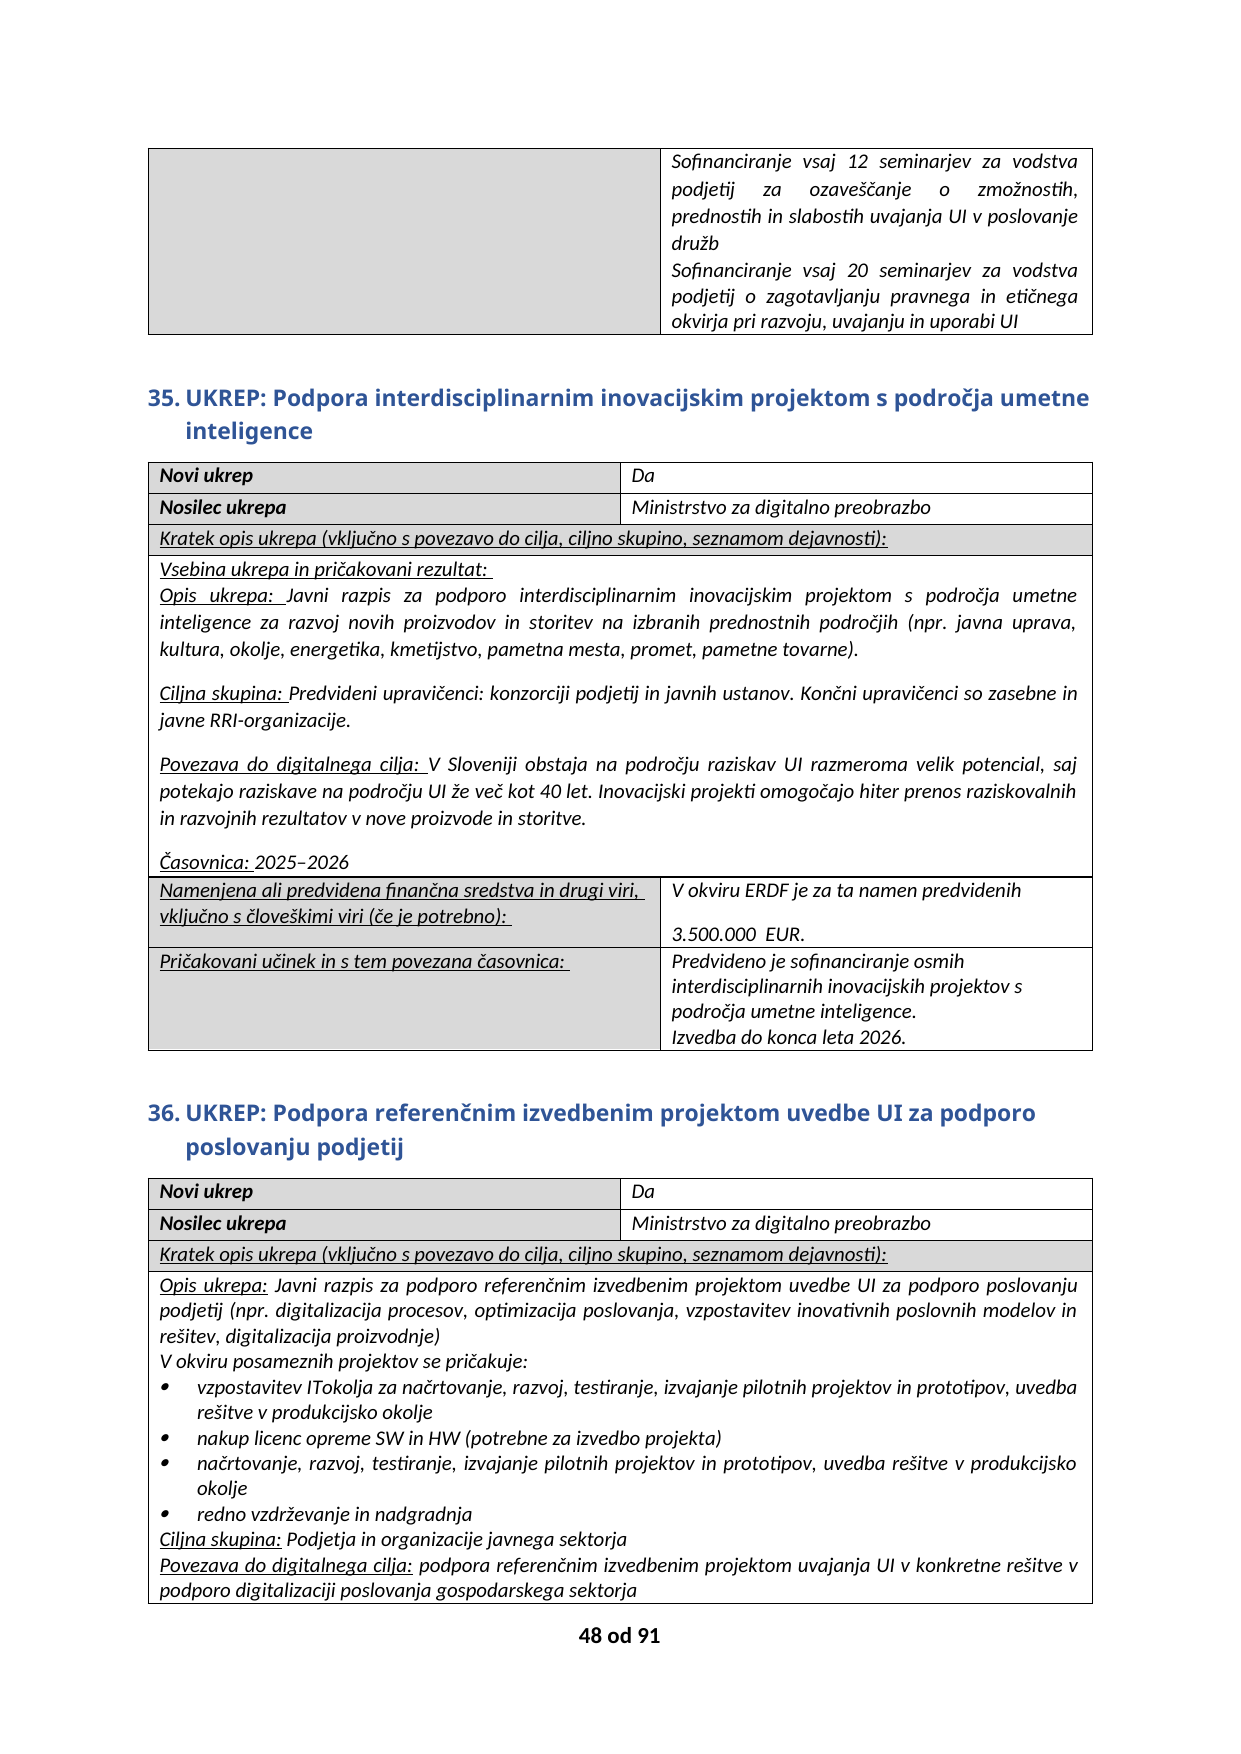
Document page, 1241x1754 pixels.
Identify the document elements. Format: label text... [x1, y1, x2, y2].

table_cell Predvideno je sofinanciranje osmih interdisciplinarnih inovacijskih projektov s področja umetne inteligence. Izvedba do konca leta 2026. [661, 948, 1092, 1049]
subtitle UKREP: Podpora referenčnim izvedbenim projektom uvedbe UI za podporo poslovanju podjetij [148, 1097, 1093, 1162]
table_cell Kratek opis ukrepa (vključno s povezavo do cilja, ciljno skupino, seznamom dejavnosti): [149, 525, 1092, 555]
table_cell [149, 149, 660, 334]
table_header Da [621, 463, 1092, 493]
table_header Novi ukrep [149, 1179, 620, 1209]
table_cell Vsebina ukrepa in pričakovani rezultat: Opis ukrepa: Javni razpis za podporo interdisciplinarnim inovacijskim projektom s področja umetne inteligence za razvoj novih proizvodov in storitev na izbranih prednostnih področjih (npr. javna uprava, kultura, okolje, energetika, kmetijstvo, pametna mesta, promet, pametne tovarne). Ciljna skupina: Predvideni upravičenci: konzorciji podjetij in javnih ustanov. Končni upravičenci so zasebne in javne RRI-organizacije. Povezava do digitalnega cilja: V Sloveniji obstaja na področju raziskav UI razmeroma velik potencial, saj potekajo raziskave na področju UI že več kot 40 let. Inovacijski projekti omogočajo hiter prenos raziskovalnih in razvojnih rezultatov v nove proizvode in storitve. Časovnica: 2025–2026 [149, 556, 1092, 876]
table_cell Pričakovani učinek in s tem povezana časovnica: [149, 948, 660, 1049]
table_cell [149, 1272, 1092, 1603]
table_header Novi ukrep [149, 463, 620, 493]
table_cell Nosilec ukrepa [149, 1210, 620, 1240]
table_header Da [621, 1179, 1092, 1209]
table_cell Kratek opis ukrepa (vključno s povezavo do cilja, ciljno skupino, seznamom dejavnosti): [149, 1241, 1092, 1271]
subtitle UKREP: Podpora interdisciplinarnim inovacijskim projektom s področja umetne inteligence [148, 382, 1093, 447]
table_cell Ministrstvo za digitalno preobrazbo [621, 1210, 1092, 1240]
table_cell V okviru ERDF je za ta namen predvidenih 3.500.000 EUR. [661, 878, 1092, 947]
table_cell Nosilec ukrepa [149, 494, 620, 524]
table_cell Ministrstvo za digitalno preobrazbo [621, 494, 1092, 524]
table_cell Namenjena ali predvidena finančna sredstva in drugi viri, vključno s človeškimi viri (če je potrebno): [149, 878, 660, 947]
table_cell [661, 149, 1092, 334]
